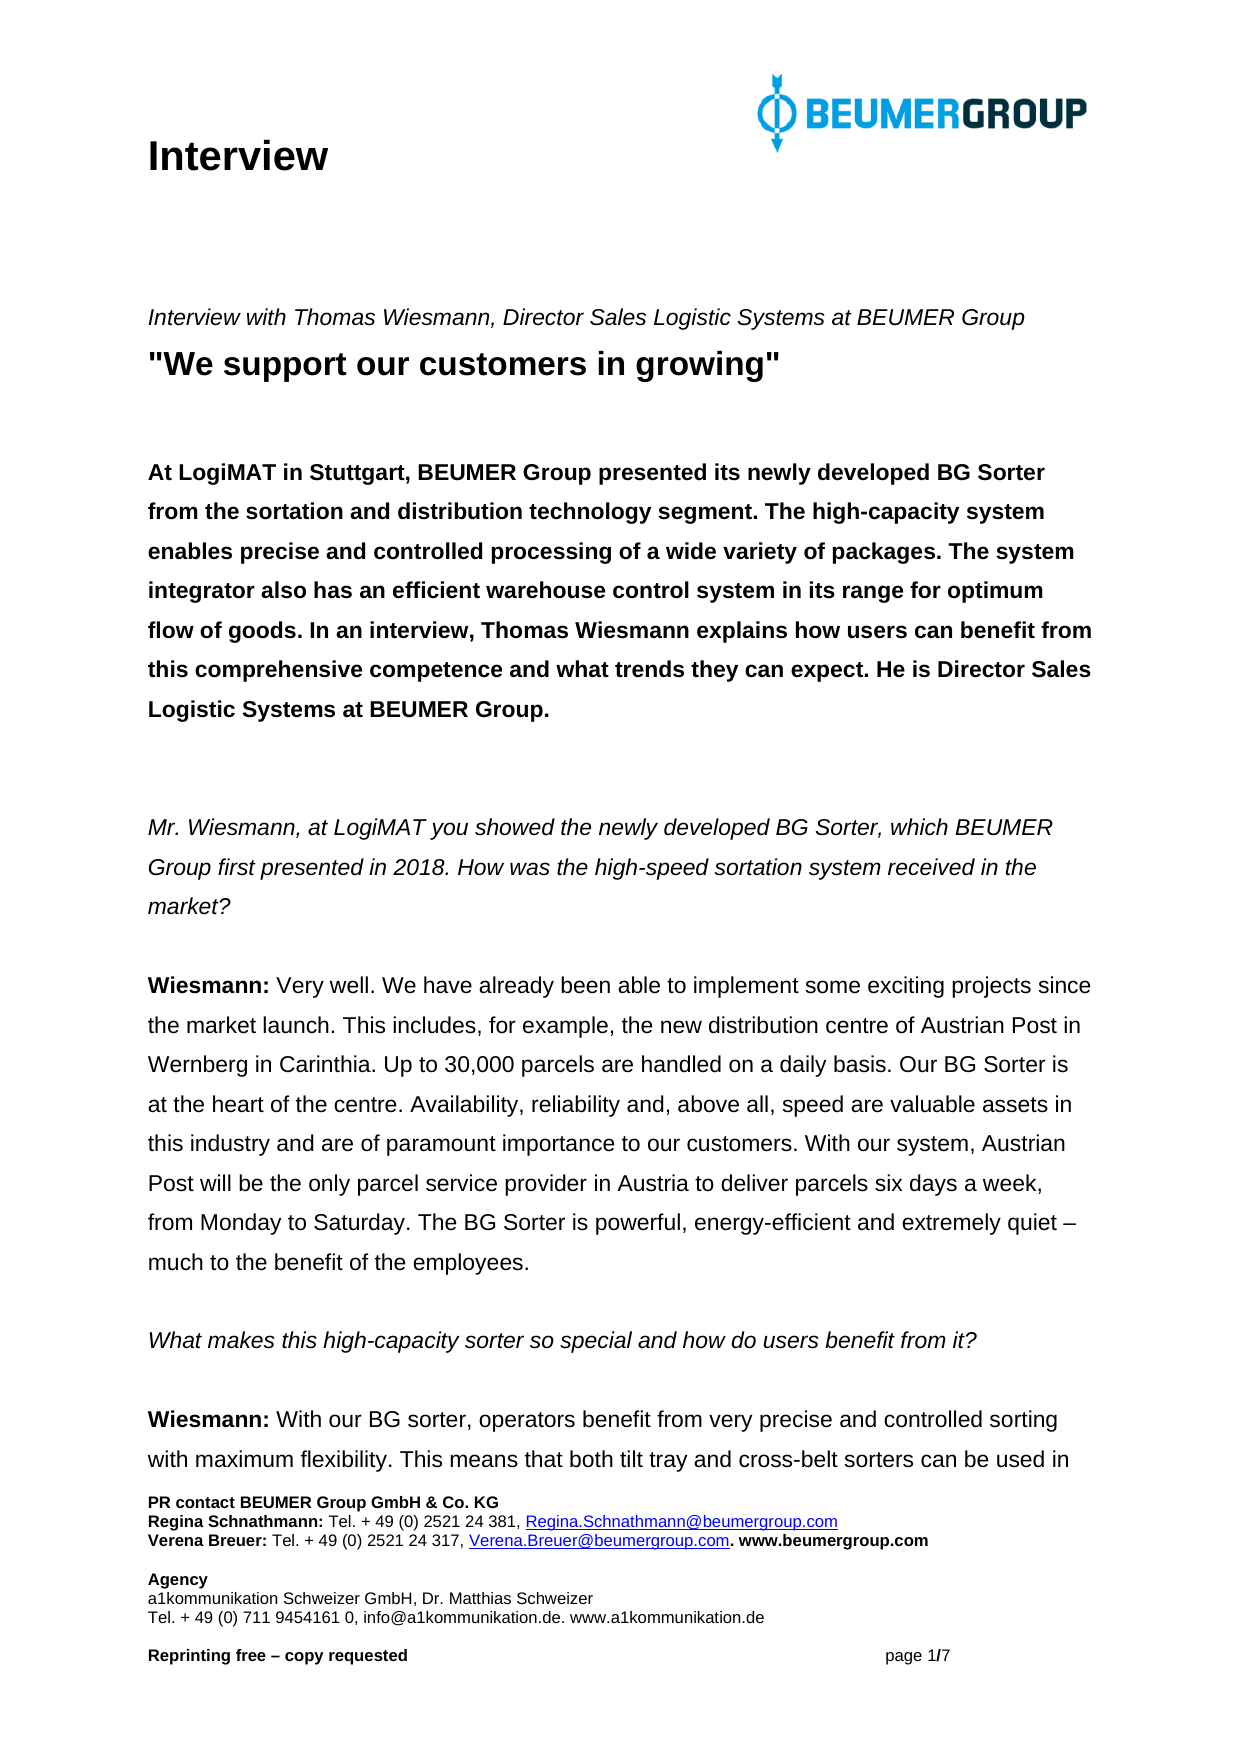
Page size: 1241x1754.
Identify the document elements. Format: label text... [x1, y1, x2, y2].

picture [728, 69, 1115, 157]
text Mr. Wiesmann, at LogiMAT you showed the newly developed BG Sorter, which BEUMER Group first presented in 2018. How was the high-speed sortation system received in the market? [148, 814, 1093, 919]
text At LogiMAT in Stuttgart, BEUMER Group presented its newly developed BG Sorter from the sortation and distribution technology segment. The high-capacity system enables precise and controlled processing of a wide variety of packages. The system integrator also has an efficient warehouse control system in its range for optimum flow of goods. In an interview, Thomas Wiesmann explains how users can benefit from this comprehensive competence and what trends they can expect. He is Director Sales Logistic Systems at BEUMER Group. [148, 459, 1093, 722]
text What makes this high-capacity sorter so special and how do users benefit from it? [148, 1327, 1093, 1354]
text "We support our customers in growing" [148, 344, 1093, 382]
text Interview with Thomas Wiesmann, Director Sales Logistic Systems at BEUMER Group [148, 304, 1093, 331]
text Wiesmann: Very well. We have already been able to implement some exciting projects since the market launch. This includes, for example, the new distribution centre of Austrian Post in Wernberg in Carinthia. Up to 30,000 parcels are handled on a daily basis. Our BG Sorter is at the heart of the centre. Availability, reliability and, above all, speed are valuable assets in this industry and are of paramount importance to our customers. With our system, Austrian Post will be the only parcel service provider in Austria to deliver parcels six days a week, from Monday to Saturday. The BG Sorter is powerful, energy-efficient and extremely quiet – much to the benefit of the employees. [148, 972, 1093, 1275]
